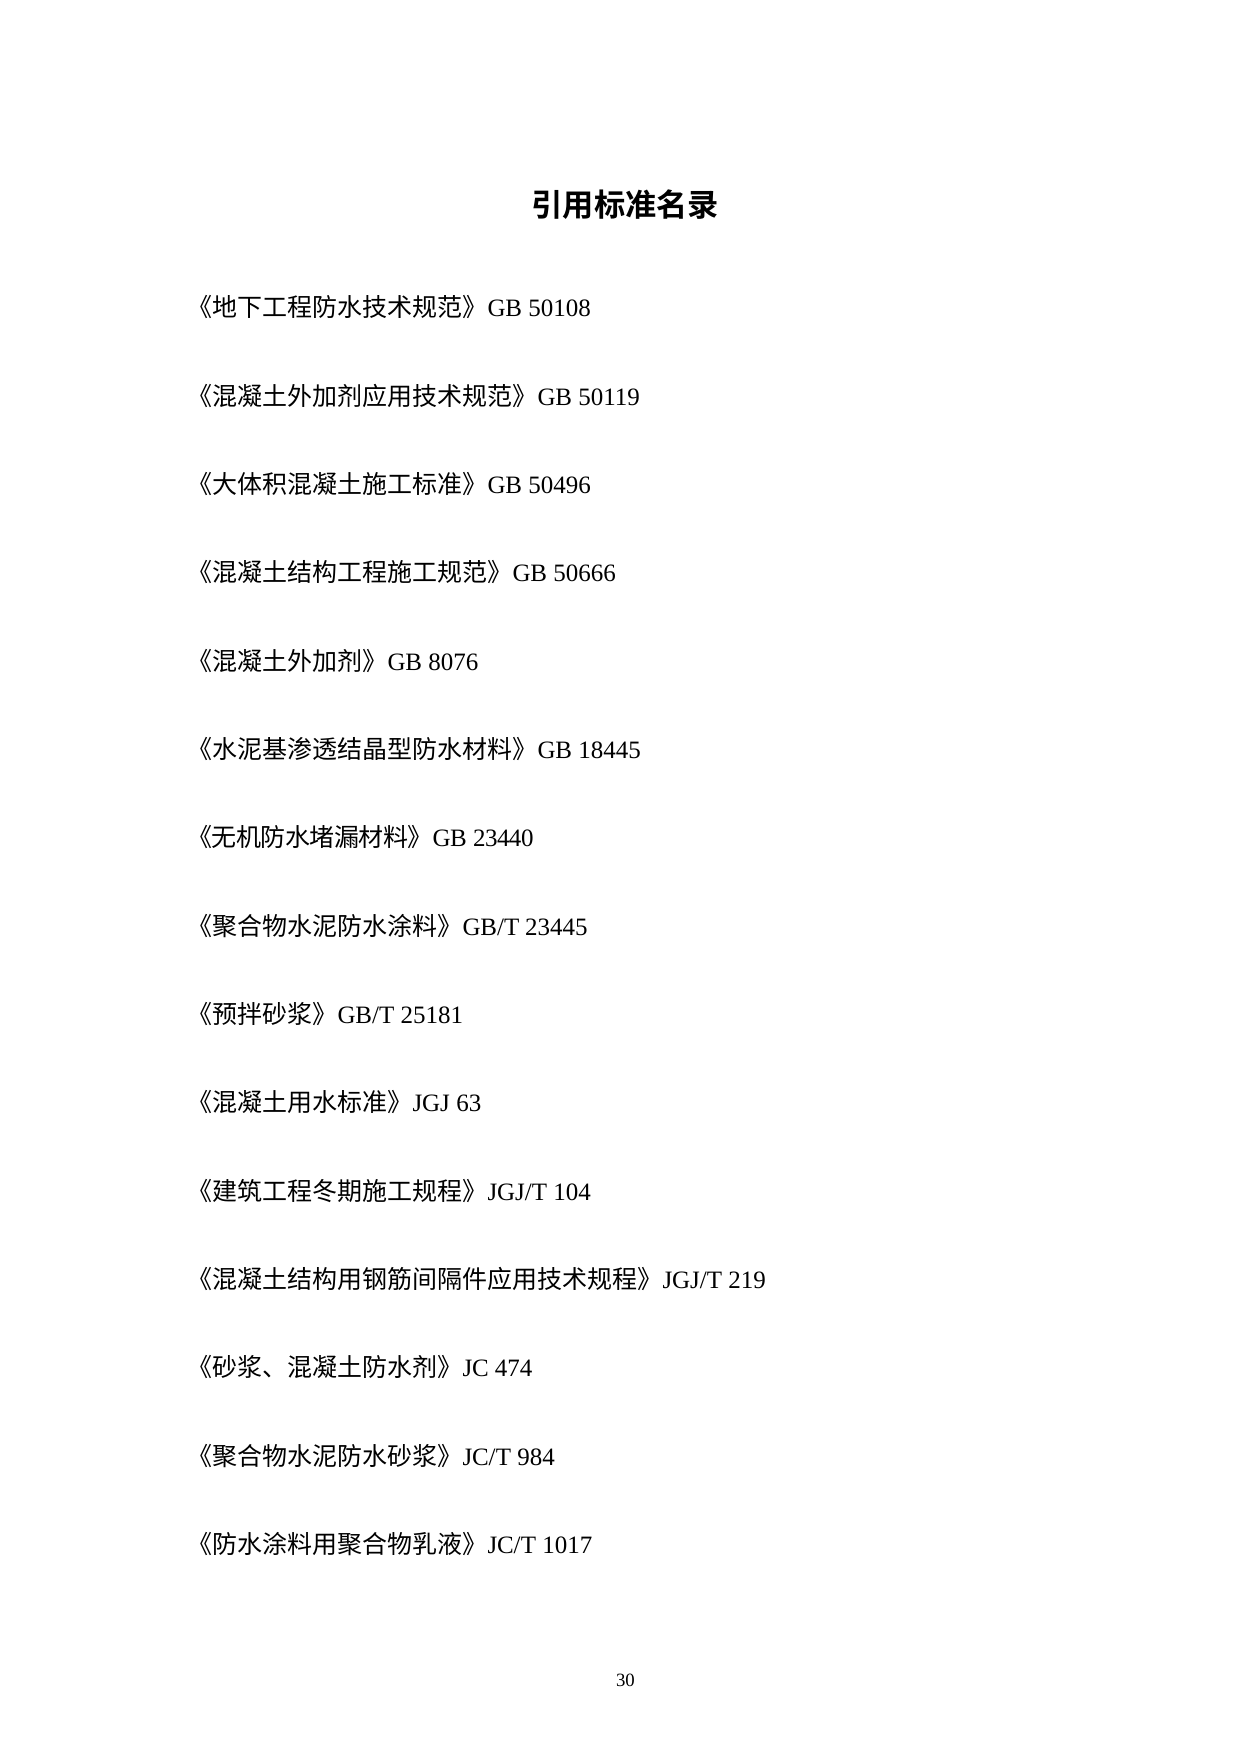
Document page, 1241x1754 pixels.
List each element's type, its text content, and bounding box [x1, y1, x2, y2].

text 《聚合物水泥防水涂料》GB/T 23445 [187, 892, 1063, 957]
text 《混凝土外加剂》GB 8076 [187, 627, 1063, 692]
text 《水泥基渗透结晶型防水材料》GB 18445 [187, 715, 1063, 780]
text 引用标准名录 [187, 171, 1063, 236]
text 《大体积混凝土施工标准》GB 50496 [187, 450, 1063, 515]
text 《混凝土结构工程施工规范》GB 50666 [187, 538, 1063, 603]
list 《砂浆、混凝土防水剂》JC 474 [187, 1333, 1063, 1398]
text 《预拌砂浆》GB/T 25181 [187, 980, 1063, 1045]
list 《地下工程防水技术规范》GB 50108 [187, 273, 1063, 338]
text 《无机防水堵漏材料》GB 23440 [187, 803, 1063, 868]
list 《混凝土外加剂应用技术规范》GB 50119 [187, 362, 1063, 427]
text 《混凝土结构用钢筋间隔件应用技术规程》JGJ/T 219 [187, 1245, 1063, 1310]
text 《聚合物水泥防水砂浆》JC/T 984 [187, 1422, 1063, 1487]
text 《混凝土用水标准》JGJ 63 [187, 1068, 1063, 1133]
text 《建筑工程冬期施工规程》JGJ/T 104 [187, 1157, 1063, 1222]
text 《防水涂料用聚合物乳液》JC/T 1017 [187, 1510, 1063, 1575]
